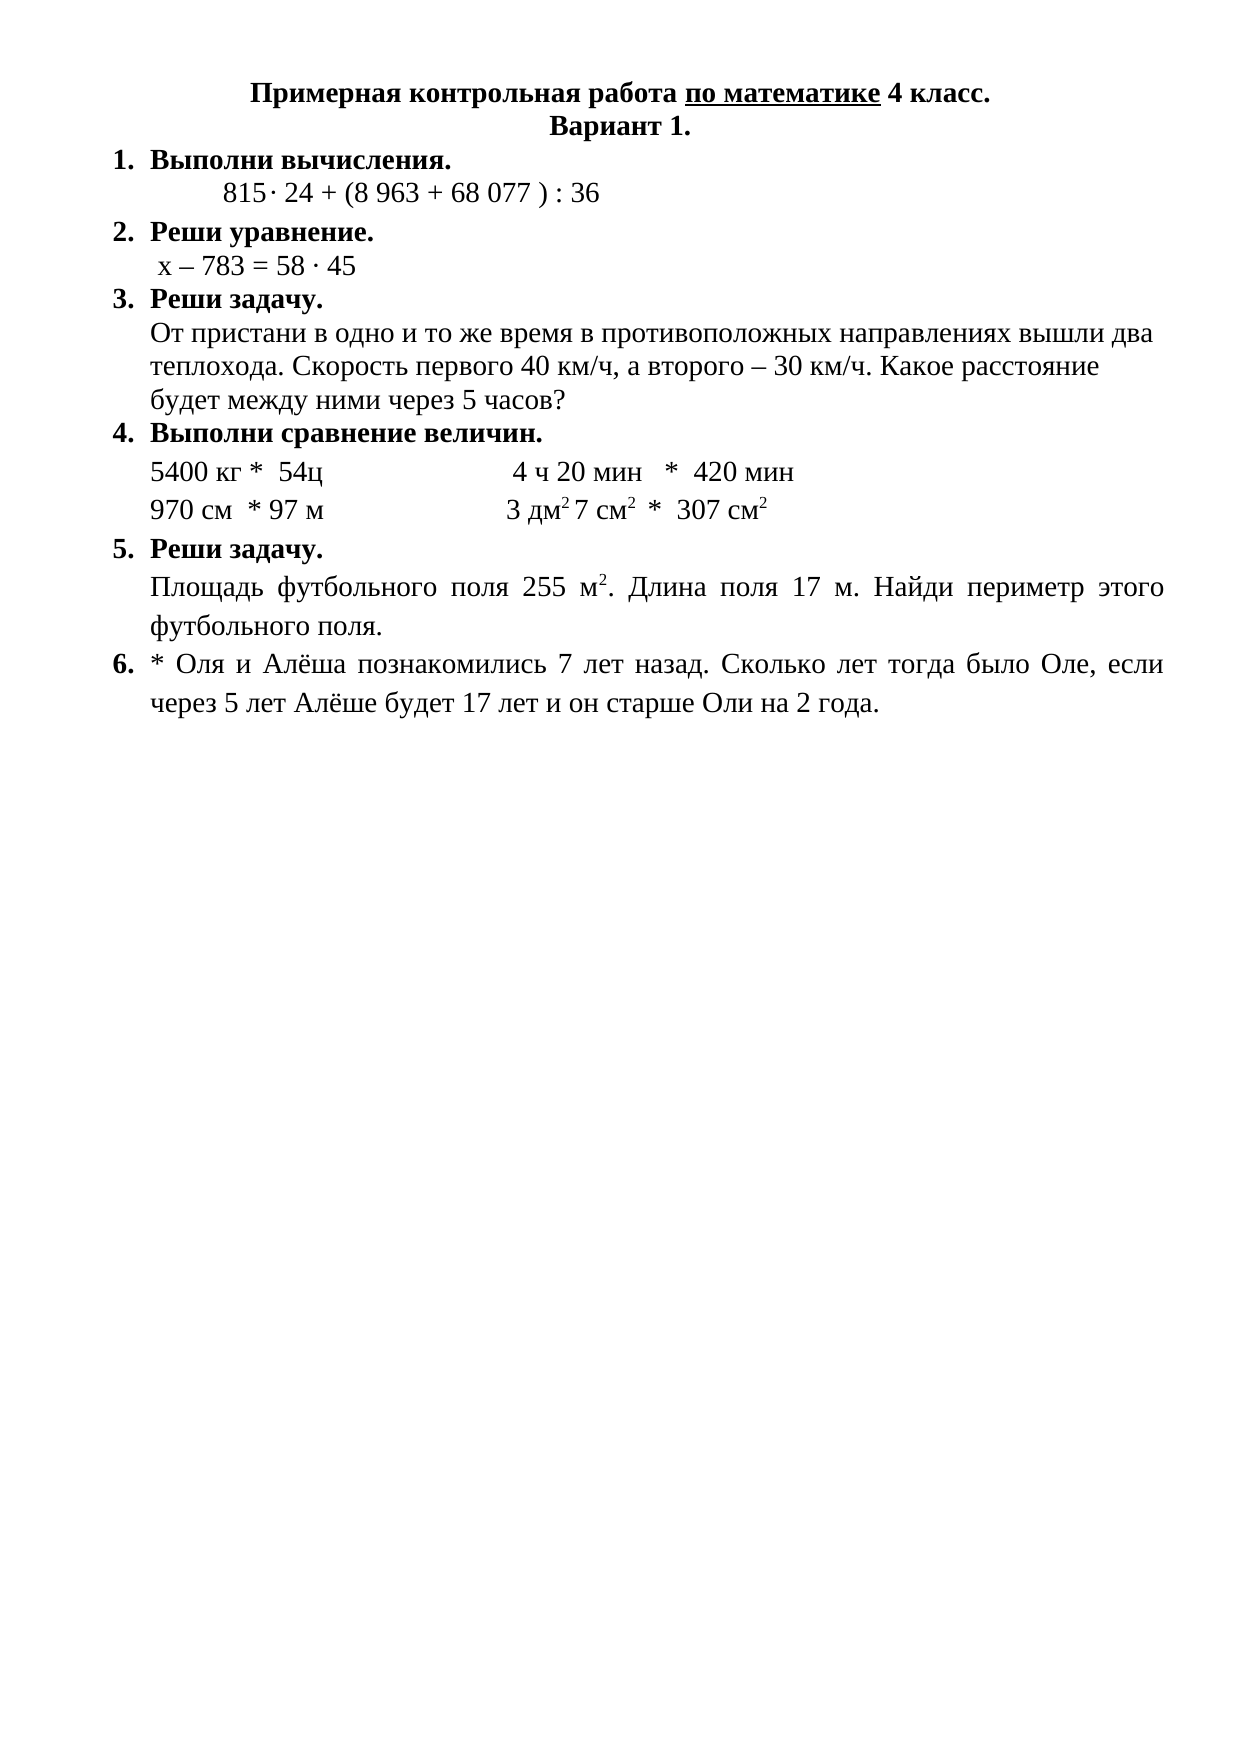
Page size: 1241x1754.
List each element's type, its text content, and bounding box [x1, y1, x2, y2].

text 970 см * 97 м 3 дм2 7 см2 * 307 см2 [150, 492, 1165, 526]
text 5400 кг * 54ц 4 ч 20 мин * 420 мин [150, 454, 1165, 487]
text Площадь футбольного поля 255 м2. Длина поля 17 м. Найди периметр этого футбольного поля. [150, 569, 1165, 642]
list Реши задачу. [112, 531, 1165, 564]
list Выполни вычисления. [112, 142, 1165, 176]
list * Оля и Алёша познакомились 7 лет назад. Сколько лет тогда было Оле, если через 5 лет Алёше будет 17 лет и он старше Оли на 2 года. [112, 647, 1165, 719]
list ∙ 24 + (8 963 + 68 077 ) : 36 [223, 176, 1165, 209]
text От пристани в одно и то же время в противоположных направлениях вышли два теплохода. Скорость первого 40 км/ч, а второго – 30 км/ч. Какое расстояние будет между ними через 5 часов? [150, 315, 1165, 415]
list Выполни сравнение величин. [112, 415, 1165, 449]
list Реши уравнение. [112, 214, 1165, 248]
list Реши задачу. [112, 281, 1165, 315]
text Вариант 1. [75, 108, 1165, 142]
text Примерная контрольная работа по математике 4 класс. [75, 75, 1165, 108]
text х – 783 = 58 ∙ 45 [150, 248, 1165, 281]
